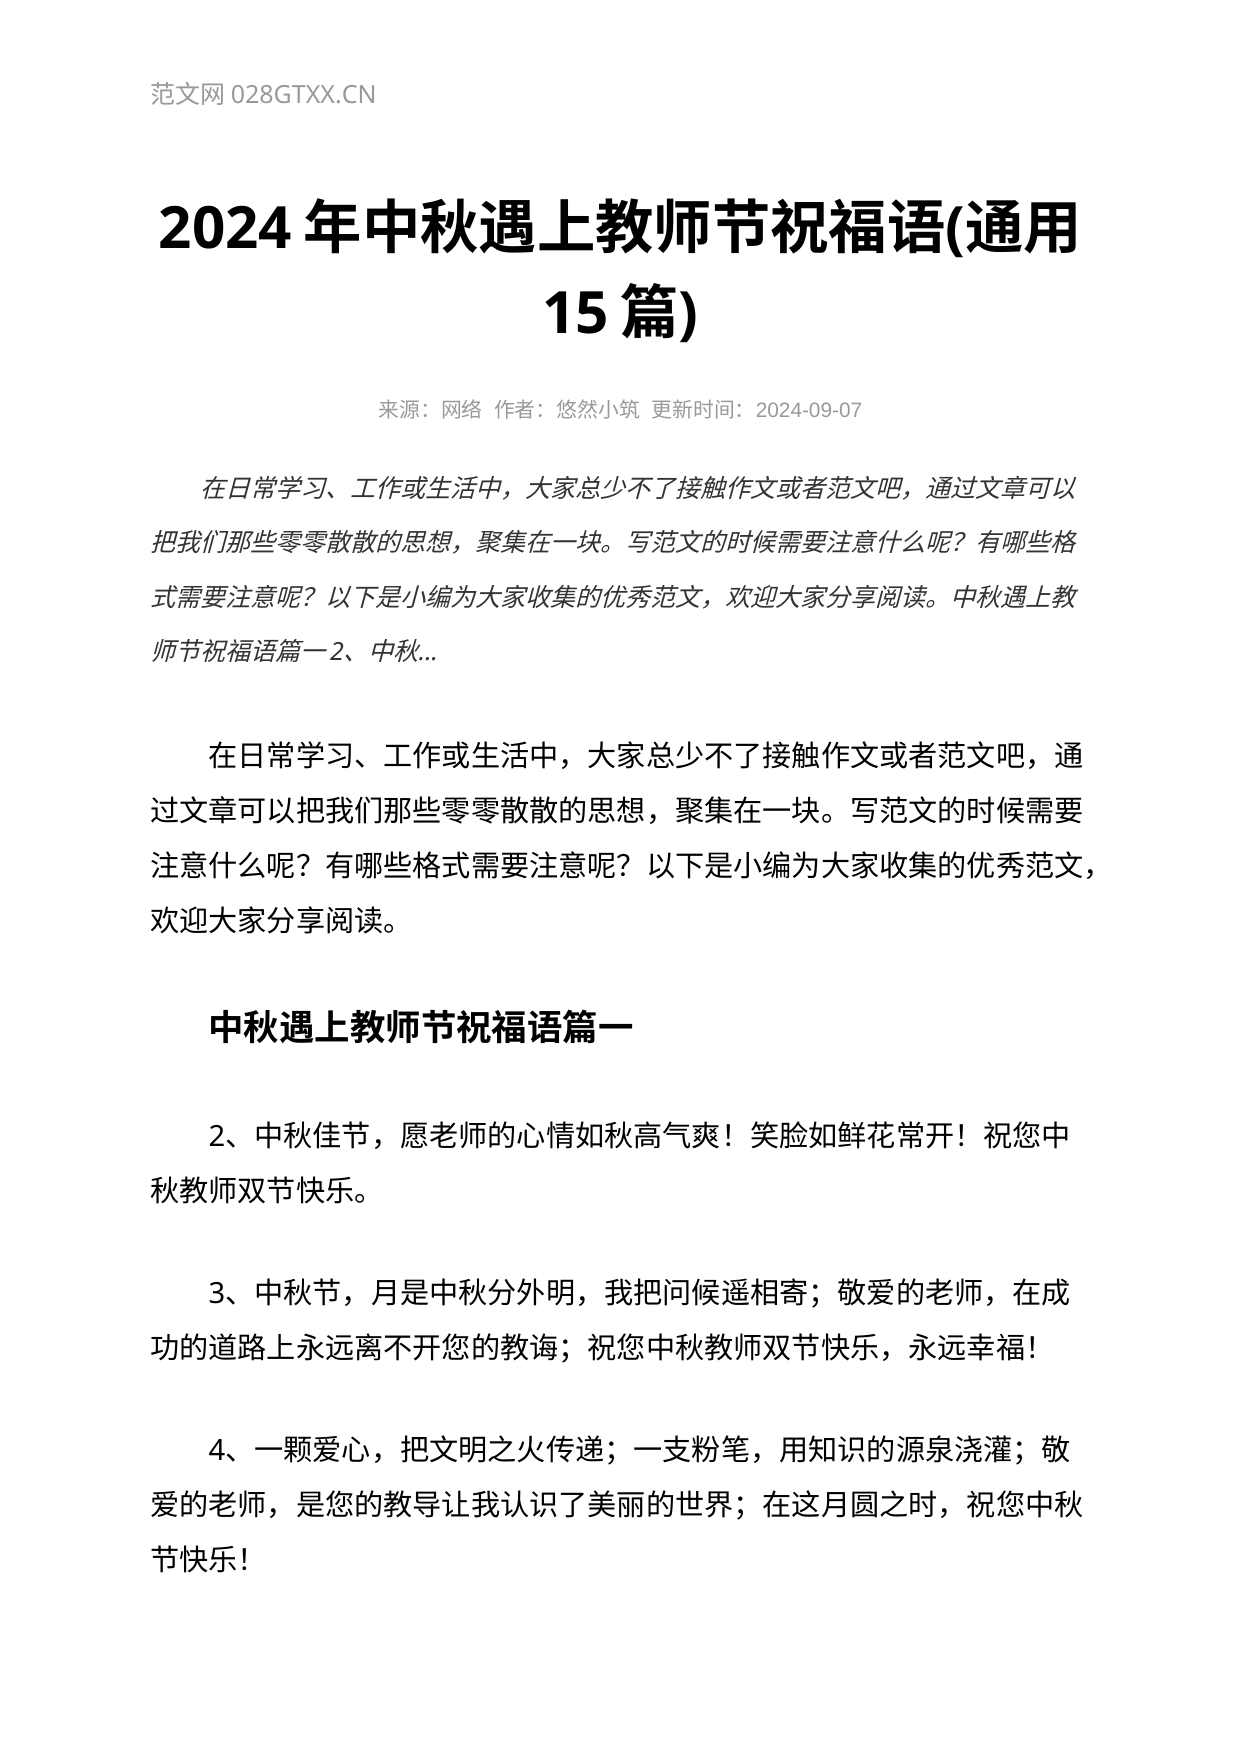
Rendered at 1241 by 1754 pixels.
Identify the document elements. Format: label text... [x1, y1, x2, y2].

text 中秋遇上教师节祝福语篇一 [150, 999, 1090, 1051]
text 在日常学习、工作或生活中，大家总少不了接触作文或者范文吧，通过文章可以把我们那些零零散散的思想，聚集在一块。写范文的时候需要注意什么呢？有哪些格式需要注意呢？以下是小编为大家收集的优秀范文，欢迎大家分享阅读。中秋遇上教师节祝福语篇一2、中秋... [150, 468, 1090, 668]
text 2、中秋佳节，愿老师的心情如秋高气爽！笑脸如鲜花常开！祝您中秋教师双节快乐。 [150, 1113, 1090, 1210]
subtitle 2024年中秋遇上教师节祝福语(通用15篇) [150, 181, 1090, 351]
text 在日常学习、工作或生活中，大家总少不了接触作文或者范文吧，通过文章可以把我们那些零零散散的思想，聚集在一块。写范文的时候需要注意什么呢？有哪些格式需要注意呢？以下是小编为大家收集的优秀范文，欢迎大家分享阅读。 [150, 733, 1090, 940]
text 来源：网络 作者：悠然小筑 更新时间：2024-09-07 [150, 398, 1090, 422]
text 4、一颗爱心，把文明之火传递；一支粉笔，用知识的源泉浇灌；敬爱的老师，是您的教导让我认识了美丽的世界；在这月圆之时，祝您中秋节快乐！ [150, 1426, 1090, 1578]
text 3、中秋节，月是中秋分外明，我把问候遥相寄；敬爱的老师，在成功的道路上永远离不开您的教诲；祝您中秋教师双节快乐，永远幸福！ [150, 1269, 1090, 1367]
